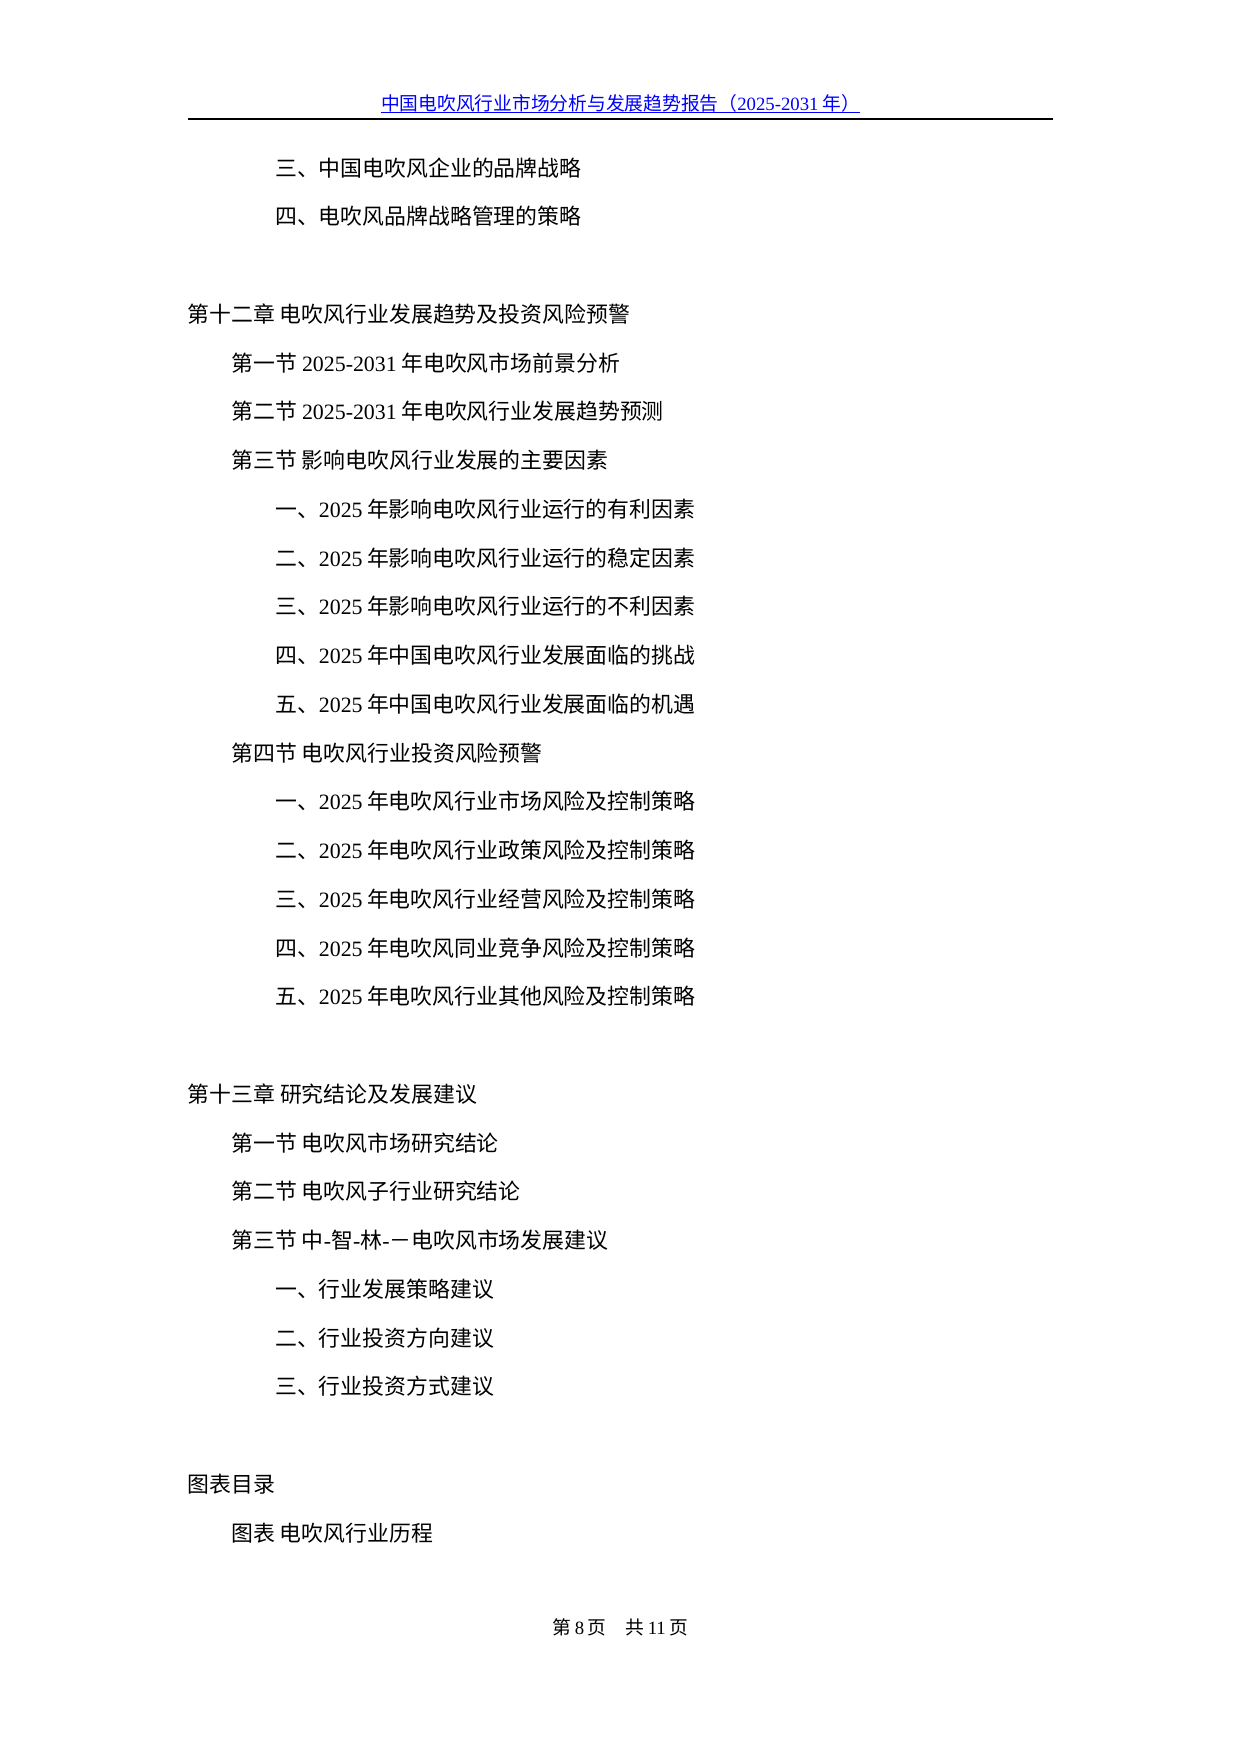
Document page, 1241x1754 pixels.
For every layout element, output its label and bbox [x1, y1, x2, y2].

text [187, 150, 1053, 1548]
